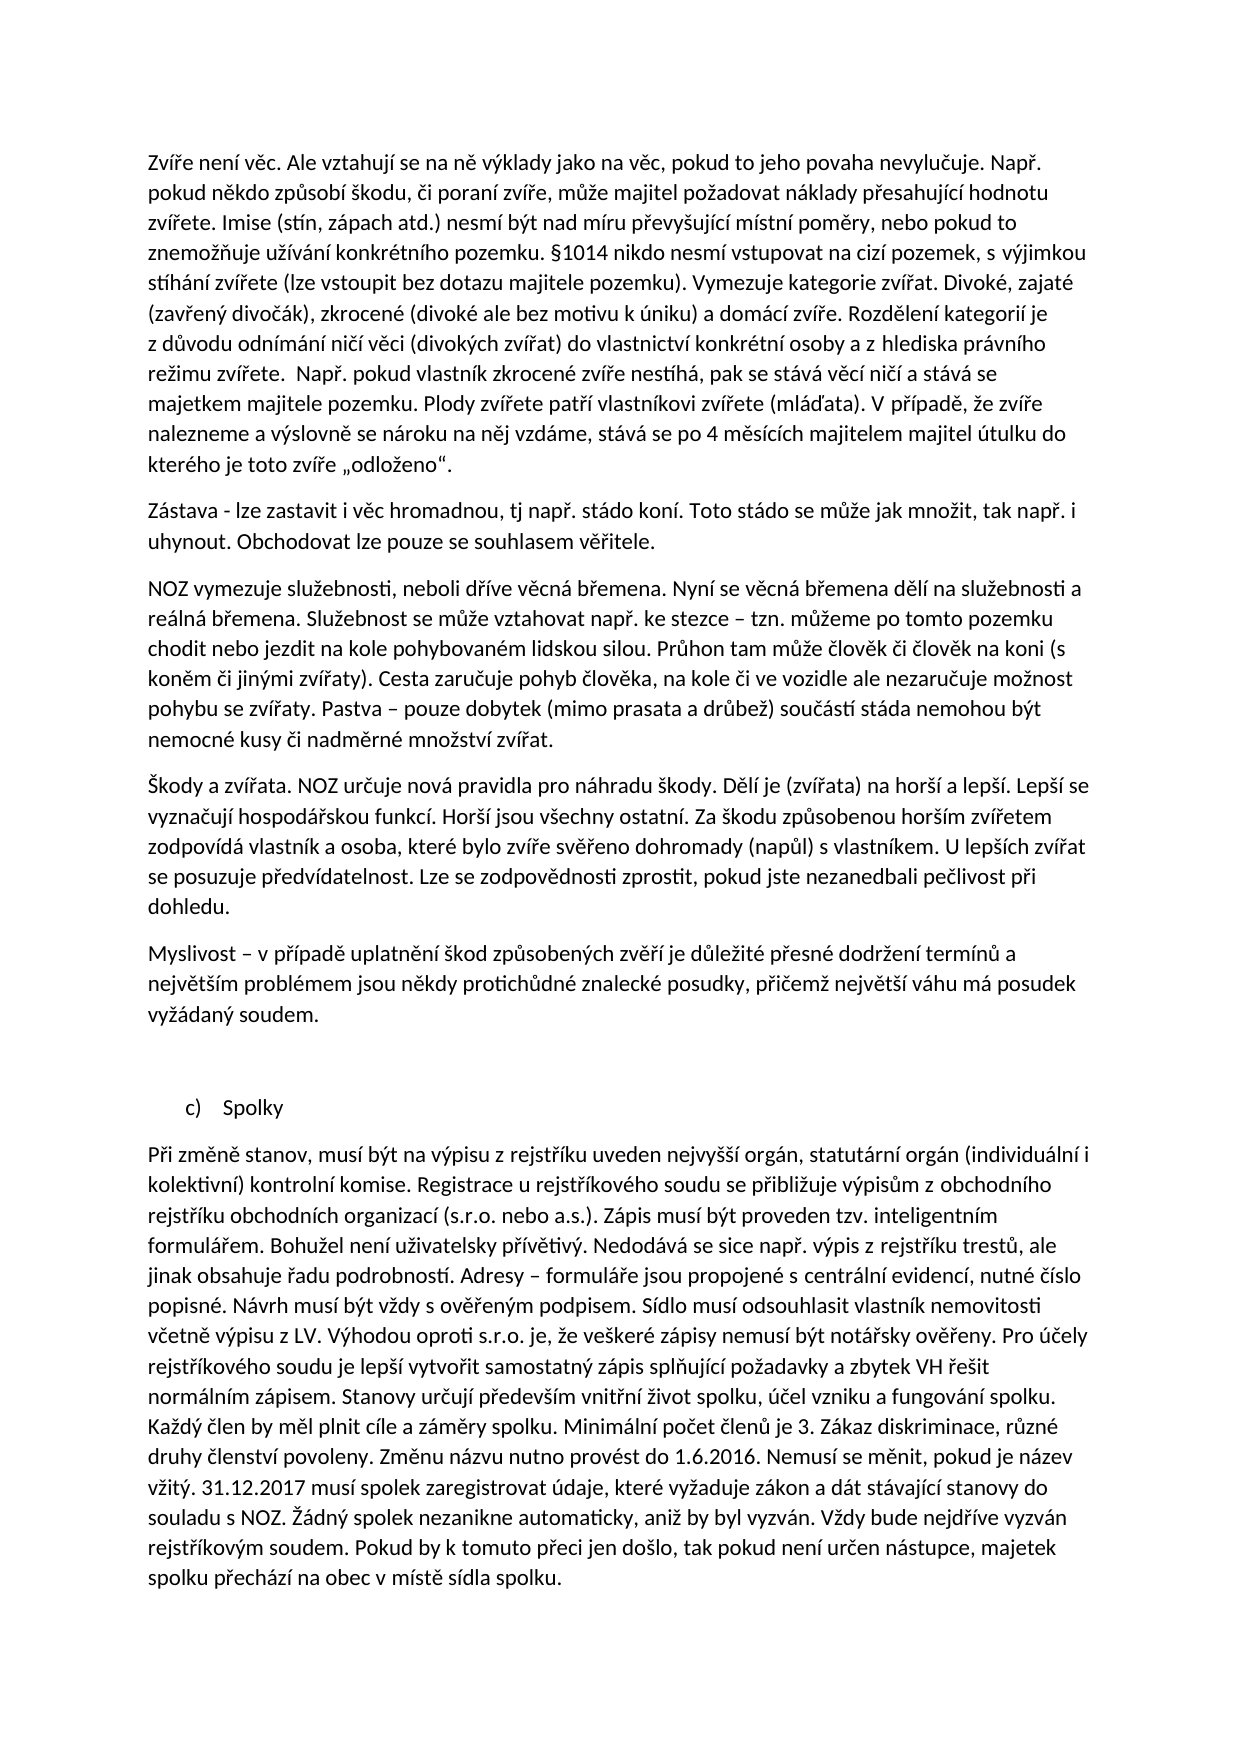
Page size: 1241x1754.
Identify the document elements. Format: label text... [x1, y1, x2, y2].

text Myslivost – v případě uplatnění škod způsobených zvěří je důležité přesné dodržení termínů a největším problémem jsou někdy protichůdné znalecké posudky, přičemž největší váhu má posudek vyžádaný soudem. [148, 939, 1093, 1028]
text NOZ vymezuje služebnosti, neboli dříve věcná břemena. Nyní se věcná břemena dělí na služebnosti a reálná břemena. Služebnost se může vztahovat např. ke stezce – tzn. můžeme po tomto pozemku chodit nebo jezdit na kole pohybovaném lidskou silou. Průhon tam může člověk či člověk na koni (s koněm či jinými zvířaty). Cesta zaručuje pohyb člověka, na kole či ve vozidle ale nezaručuje možnost pohybu se zvířaty. Pastva – pouze dobytek (mimo prasata a drůbež) součástí stáda nemohou být nemocné kusy či nadměrné množství zvířat. [148, 574, 1093, 753]
text Zástava - lze zastavit i věc hromadnou, tj např. stádo koní. Toto stádo se může jak množit, tak např. i uhynout. Obchodovat lze pouze se souhlasem věřitele. [148, 497, 1093, 555]
text Zvíře není věc. Ale vztahují se na ně výklady jako na věc, pokud to jeho povaha nevylučuje. Např. pokud někdo způsobí škodu, či poraní zvíře, může majitel požadovat náklady přesahující hodnotu zvířete. Imise (stín, zápach atd.) nesmí být nad míru převyšující místní poměry, nebo pokud to znemožňuje užívání konkrétního pozemku. §1014 nikdo nesmí vstupovat na cizí pozemek, s výjimkou stíhání zvířete (lze vstoupit bez dotazu majitele pozemku). Vymezuje kategorie zvířat. Divoké, zajaté (zavřený divočák), zkrocené (divoké ale bez motivu k úniku) a domácí zvíře. Rozdělení kategorií je z důvodu odnímání ničí věci (divokých zvířat) do vlastnictví konkrétní osoby a z hlediska právního režimu zvířete. Např. pokud vlastník zkrocené zvíře nestíhá, pak se stává věcí ničí a stává se majetkem majitele pozemku. Plody zvířete patří vlastníkovi zvířete (mláďata). V případě, že zvíře nalezneme a výslovně se nároku na něj vzdáme, stává se po 4 měsících majitelem majitel útulku do kterého je toto zvíře „odloženo“. [148, 148, 1093, 478]
text Při změně stanov, musí být na výpisu z rejstříku uveden nejvyšší orgán, statutární orgán (individuální i kolektivní) kontrolní komise. Registrace u rejstříkového soudu se přibližuje výpisům z obchodního rejstříku obchodních organizací (s.r.o. nebo a.s.). Zápis musí být proveden tzv. inteligentním formulářem. Bohužel není uživatelsky přívětivý. Nedodává se sice např. výpis z rejstříku trestů, ale jinak obsahuje řadu podrobností. Adresy – formuláře jsou propojené s centrální evidencí, nutné číslo popisné. Návrh musí být vždy s ověřeným podpisem. Sídlo musí odsouhlasit vlastník nemovitosti včetně výpisu z LV. Výhodou oproti s.r.o. je, že veškeré zápisy nemusí být notářsky ověřeny. Pro účely rejstříkového soudu je lepší vytvořit samostatný zápis splňující požadavky a zbytek VH řešit normálním zápisem. Stanovy určují především vnitřní život spolku, účel vzniku a fungování spolku. Každý člen by měl plnit cíle a záměry spolku. Minimální počet členů je 3. Zákaz diskriminace, různé druhy členství povoleny. Změnu názvu nutno provést do 1.6.2016. Nemusí se měnit, pokud je název vžitý. 31.12.2017 musí spolek zaregistrovat údaje, které vyžaduje zákon a dát stávající stanovy do souladu s NOZ. Žádný spolek nezanikne automaticky, aniž by byl vyzván. Vždy bude nejdříve vyzván rejstříkovým soudem. Pokud by k tomuto přeci jen došlo, tak pokud není určen nástupce, majetek spolku přechází na obec v místě sídla spolku. [148, 1140, 1093, 1591]
list Spolky [185, 1093, 1093, 1121]
text Škody a zvířata. NOZ určuje nová pravidla pro náhradu škody. Dělí je (zvířata) na horší a lepší. Lepší se vyznačují hospodářskou funkcí. Horší jsou všechny ostatní. Za škodu způsobenou horším zvířetem zodpovídá vlastník a osoba, které bylo zvíře svěřeno dohromady (napůl) s vlastníkem. U lepších zvířat se posuzuje předvídatelnost. Lze se zodpovědnosti zprostit, pokud jste nezanedbali pečlivost při dohledu. [148, 772, 1093, 920]
